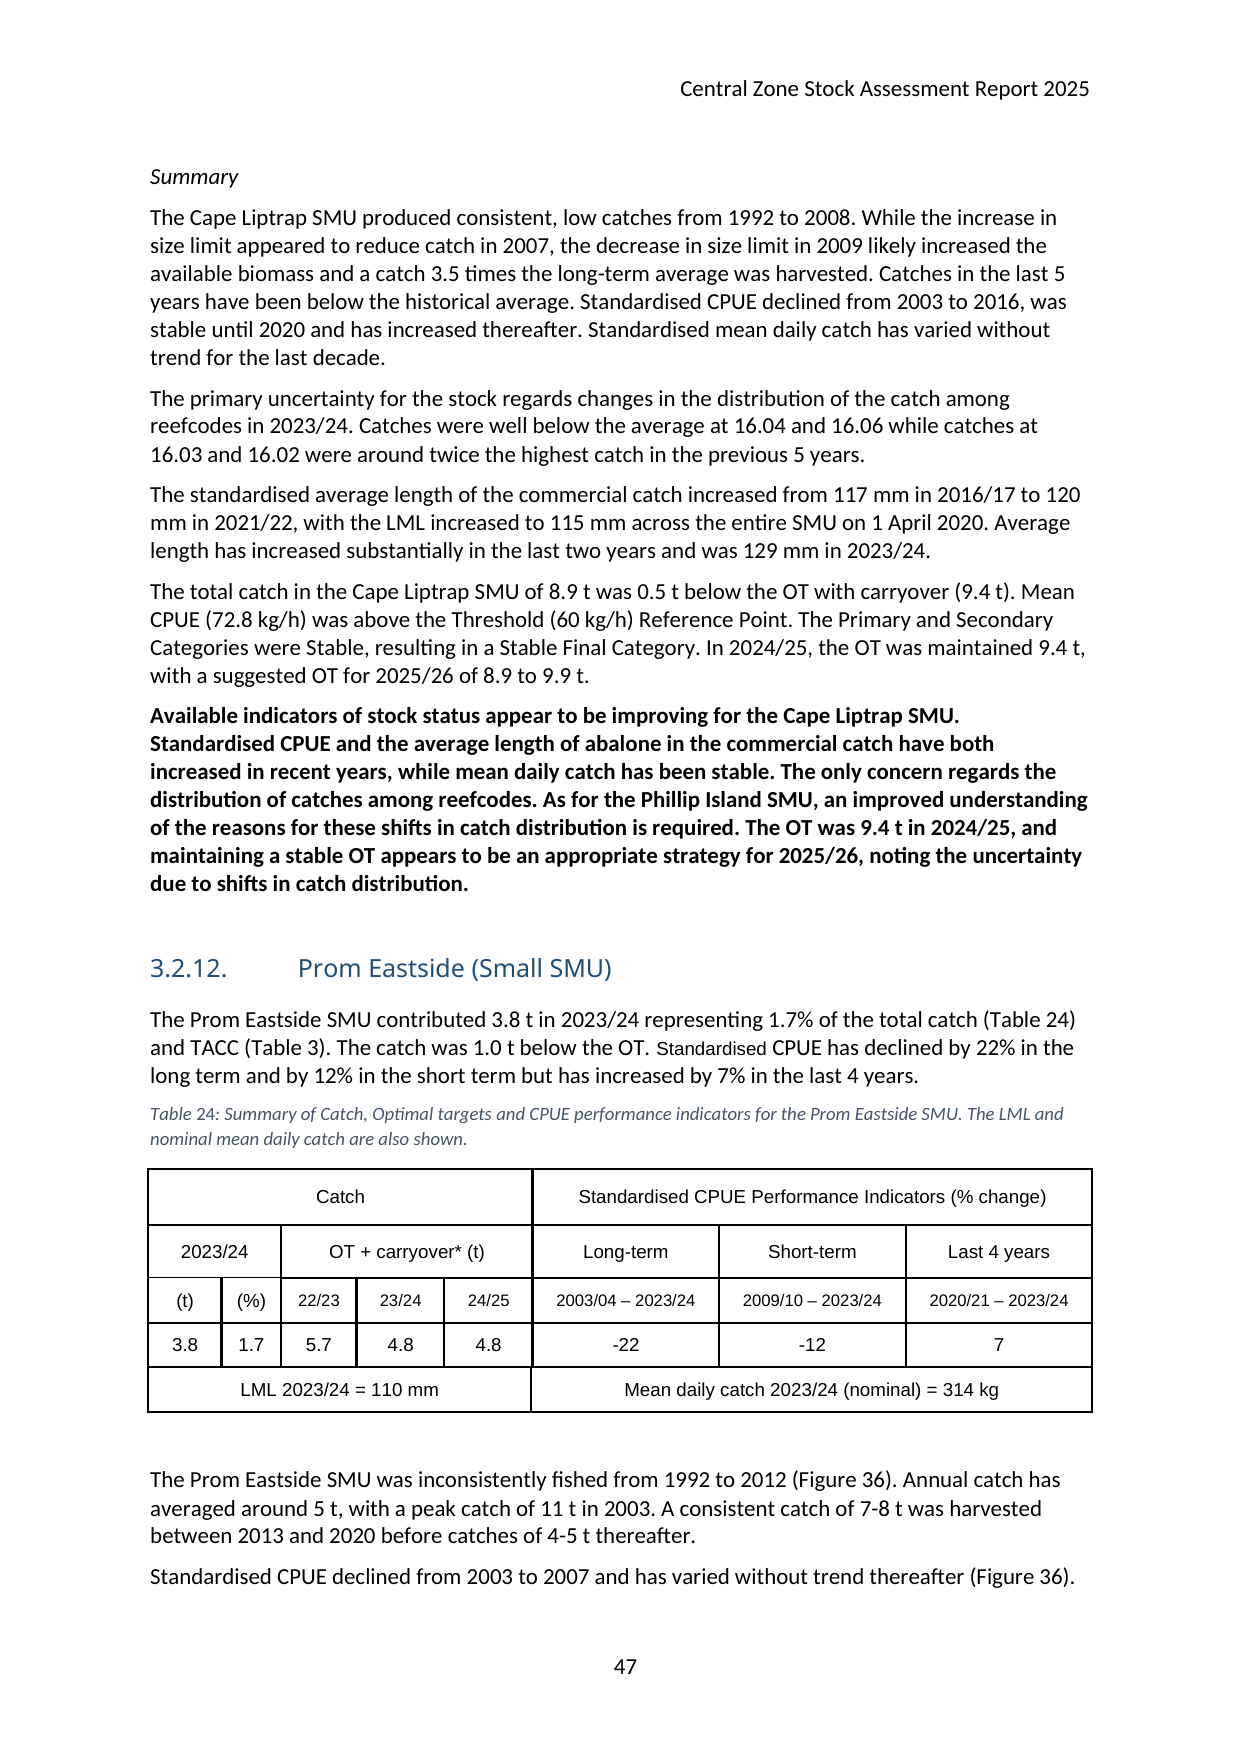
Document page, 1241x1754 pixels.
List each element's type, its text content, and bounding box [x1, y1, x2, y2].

table_cell 24/25 [445, 1279, 531, 1322]
text The Cape Liptrap SMU produced consistent, low catches from 1992 to 2008. While the increase in size limit appeared to reduce catch in 2007, the decrease in size limit in 2009 likely increased the available biomass and a catch 3.5 times the long-term average was harvested. Catches in the last 5 years have been below the historical average. Standardised CPUE declined from 2003 to 2016, was stable until 2020 and has increased thereafter. Standardised mean daily catch has varied without trend for the last decade. [150, 203, 1090, 371]
table_cell Long-term [534, 1226, 718, 1277]
table_cell (%) [223, 1278, 280, 1322]
table_cell -22 [534, 1324, 718, 1366]
text The Prom Eastside SMU contributed 3.8 t in 2023/24 representing 1.7% of the total catch (Table 24) and TACC (Table 3). The catch was 1.0 t below the OT. Standardised CPUE has declined by 22% in the long term and by 12% in the short term but has increased by 7% in the last 4 years. [150, 1005, 1090, 1089]
table_cell LML 2023/24 = 110 mm [149, 1368, 530, 1411]
table_cell 2009/10 – 2023/24 [720, 1279, 905, 1322]
table_header Catch [149, 1170, 531, 1224]
table_cell OT + carryover* (t) [282, 1226, 531, 1277]
text The standardised average length of the commercial catch increased from 117 mm in 2016/17 to 120 mm in 2021/22, with the LML increased to 115 mm across the entire SMU on 1 April 2020. Average length has increased substantially in the last two years and was 129 mm in 2023/24. [150, 480, 1090, 564]
text The Prom Eastside SMU was inconsistently fished from 1992 to 2012 (Figure 36). Annual catch has averaged around 5 t, with a peak catch of 11 t in 2003. A consistent catch of 7-8 t was harvested between 2013 and 2020 before catches of 4-5 t thereafter. [150, 1466, 1090, 1550]
table_cell -12 [720, 1324, 905, 1366]
text The total catch in the Cape Liptrap SMU of 8.9 t was 0.5 t below the OT with carryover (9.4 t). Mean CPUE (72.8 kg/h) was above the Threshold (60 kg/h) Reference Point. The Primary and Secondary Categories were Stable, resulting in a Stable Final Category. In 2024/25, the OT was maintained 9.4 t, with a suggested OT for 2025/26 of 8.9 to 9.9 t. [150, 577, 1090, 689]
text Available indicators of stock status appear to be improving for the Cape Liptrap SMU. Standardised CPUE and the average length of abalone in the commercial catch have both increased in recent years, while mean daily catch has been stable. The only concern regards the distribution of catches among reefcodes. As for the Phillip Island SMU, an improved understanding of the reasons for these shifts in catch distribution is required. The OT was 9.4 t in 2024/25, and maintaining a stable OT appears to be an appropriate strategy for 2025/26, noting the uncertainty due to shifts in catch distribution. [150, 701, 1090, 897]
text The primary uncertainty for the stock regards changes in the distribution of the catch among reefcodes in 2023/24. Catches were well below the average at 16.04 and 16.06 while catches at 16.03 and 16.02 were around twice the highest catch in the previous 5 years. [150, 384, 1090, 468]
table_cell 2003/04 – 2023/24 [534, 1279, 718, 1322]
text Standardised CPUE declined from 2003 to 2007 and has varied without trend thereafter (Figure 36). [150, 1562, 1090, 1590]
table_cell 5.7 [282, 1324, 355, 1366]
table_cell 3.8 [149, 1324, 220, 1366]
table_cell 23/24 [358, 1279, 443, 1322]
table_cell 22/23 [282, 1279, 355, 1322]
table_cell Mean daily catch 2023/24 (nominal) = 314 kg [532, 1368, 1091, 1411]
text Summary [150, 162, 1090, 191]
table_cell 2020/21 – 2023/24 [907, 1279, 1091, 1322]
table_cell 2023/24 [149, 1226, 280, 1277]
text Table 24: Summary of Catch, Optimal targets and CPUE performance indicators for the Prom Eastside SMU. The LML and nominal mean daily catch are also shown. [150, 1102, 1090, 1149]
table_header Standardised CPUE Performance Indicators (% change) [534, 1170, 1091, 1224]
table_cell (t) [149, 1278, 220, 1322]
table_cell Short-term [720, 1226, 905, 1277]
table_cell 1.7 [223, 1324, 280, 1366]
table_cell 7 [907, 1324, 1091, 1366]
table_cell 4.8 [445, 1324, 531, 1366]
table_cell Last 4 years [907, 1226, 1091, 1277]
table_cell 4.8 [358, 1324, 443, 1366]
subtitle Prom Eastside (Small SMU) [150, 951, 1090, 984]
